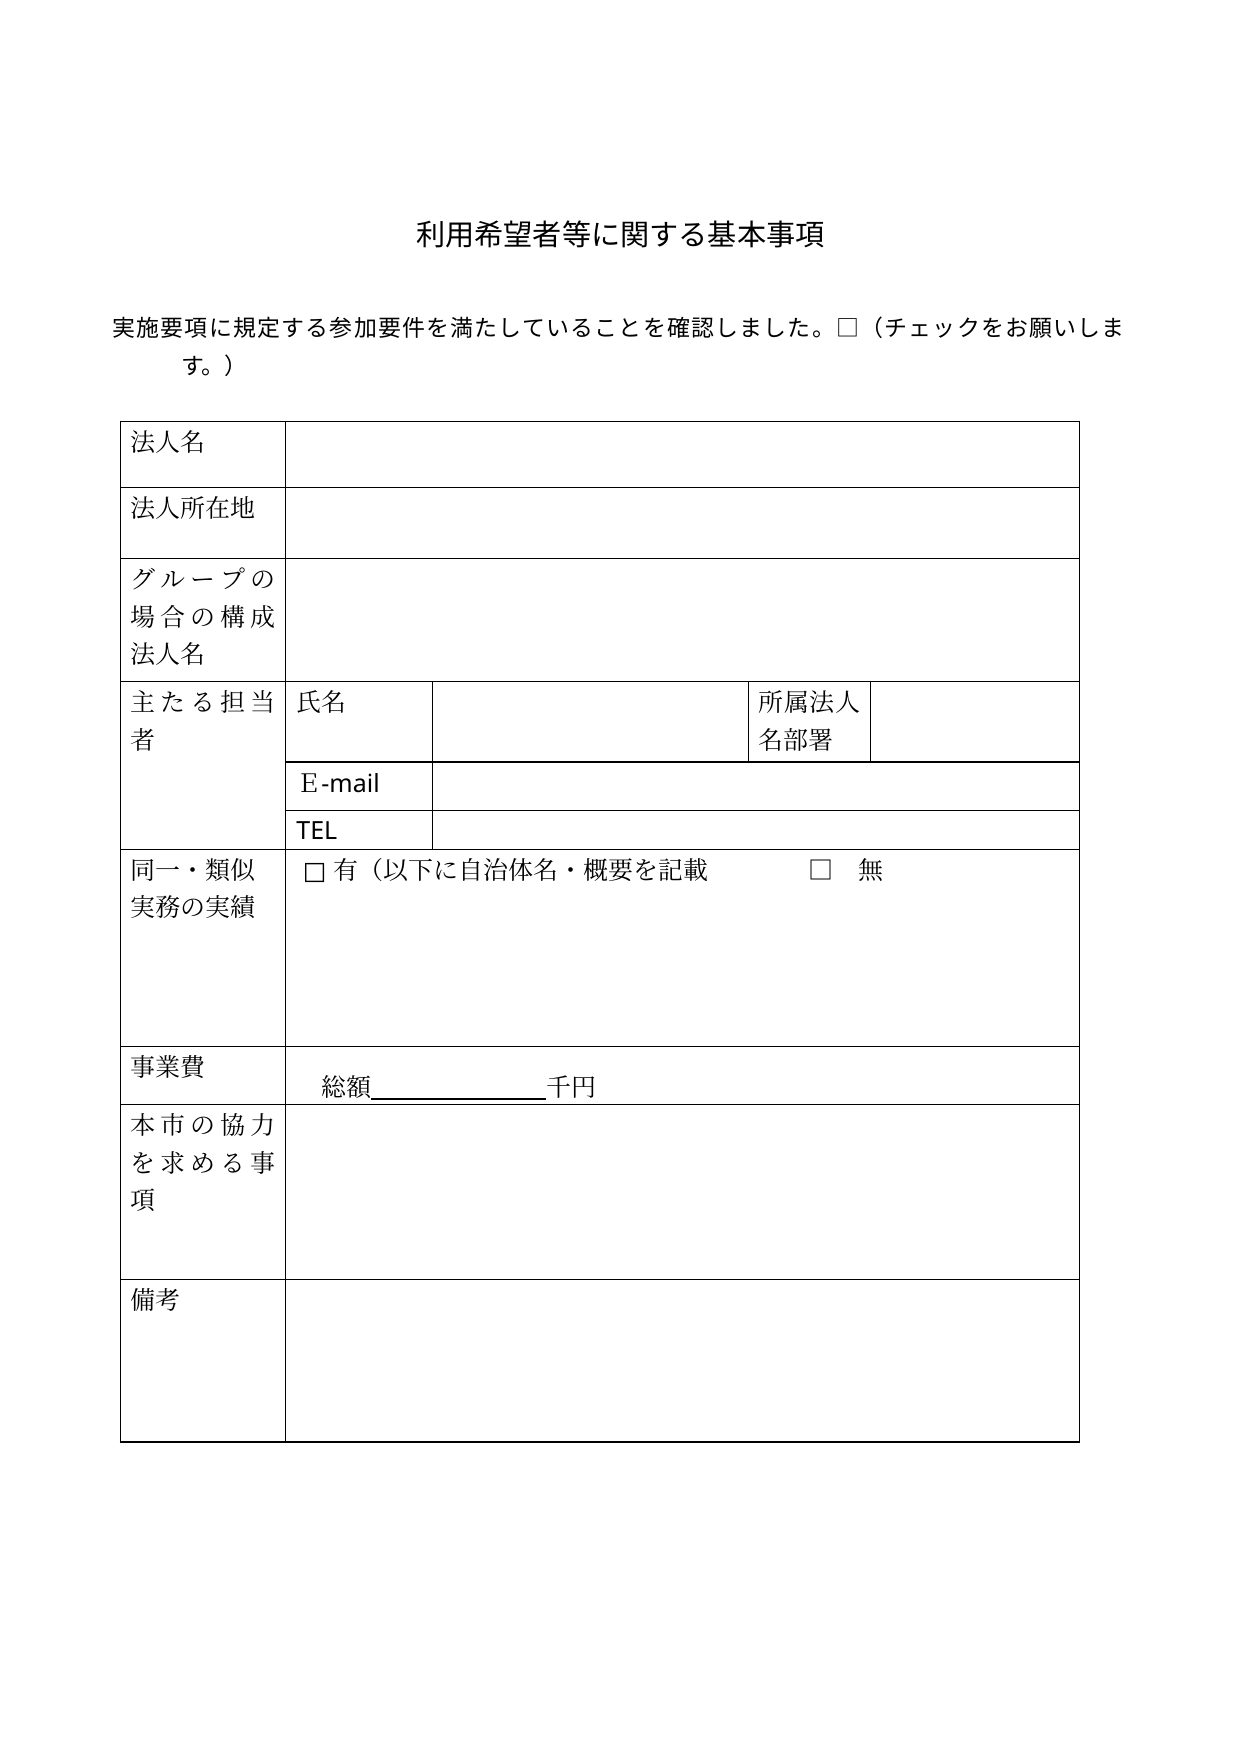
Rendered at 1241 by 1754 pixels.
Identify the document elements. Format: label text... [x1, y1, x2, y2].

table_cell 本市の協力を求める事項 [121, 1105, 285, 1279]
text 利用希望者等に関する基本事項 [112, 196, 1128, 271]
table_cell [286, 1105, 1079, 1279]
table_cell [286, 559, 1079, 681]
table_cell 所属法人名部署 [749, 682, 870, 761]
table_cell □ 有（以下に自治体名・概要を記載 □ 無 [286, 850, 1079, 1046]
table_header 法人名 [121, 422, 285, 487]
table_cell 法人所在地 [121, 488, 285, 558]
table_header [286, 422, 1079, 487]
table_cell 事業費 [121, 1047, 285, 1104]
text 実施要項に規定する参加要件を満たしていることを確認しました。□（チェックをお願いします。） [112, 308, 1128, 383]
table_cell [286, 488, 1079, 558]
table_cell TEL [286, 811, 432, 849]
table_cell [433, 811, 1079, 849]
table_cell 氏名 [286, 682, 432, 761]
table_cell [871, 682, 1079, 761]
table_cell 備考 [121, 1280, 285, 1441]
table_cell 同一・類似 実務の実績 [121, 850, 285, 1046]
table_cell [286, 1280, 1079, 1441]
table_cell [433, 763, 1079, 810]
table_cell Ｅ-mail [286, 763, 432, 810]
table_cell [433, 682, 748, 761]
table_cell 総額 千円 [286, 1047, 1079, 1104]
table_cell 主たる担当者 [121, 682, 285, 849]
table_cell グループの場合の構成法人名 [121, 559, 285, 681]
